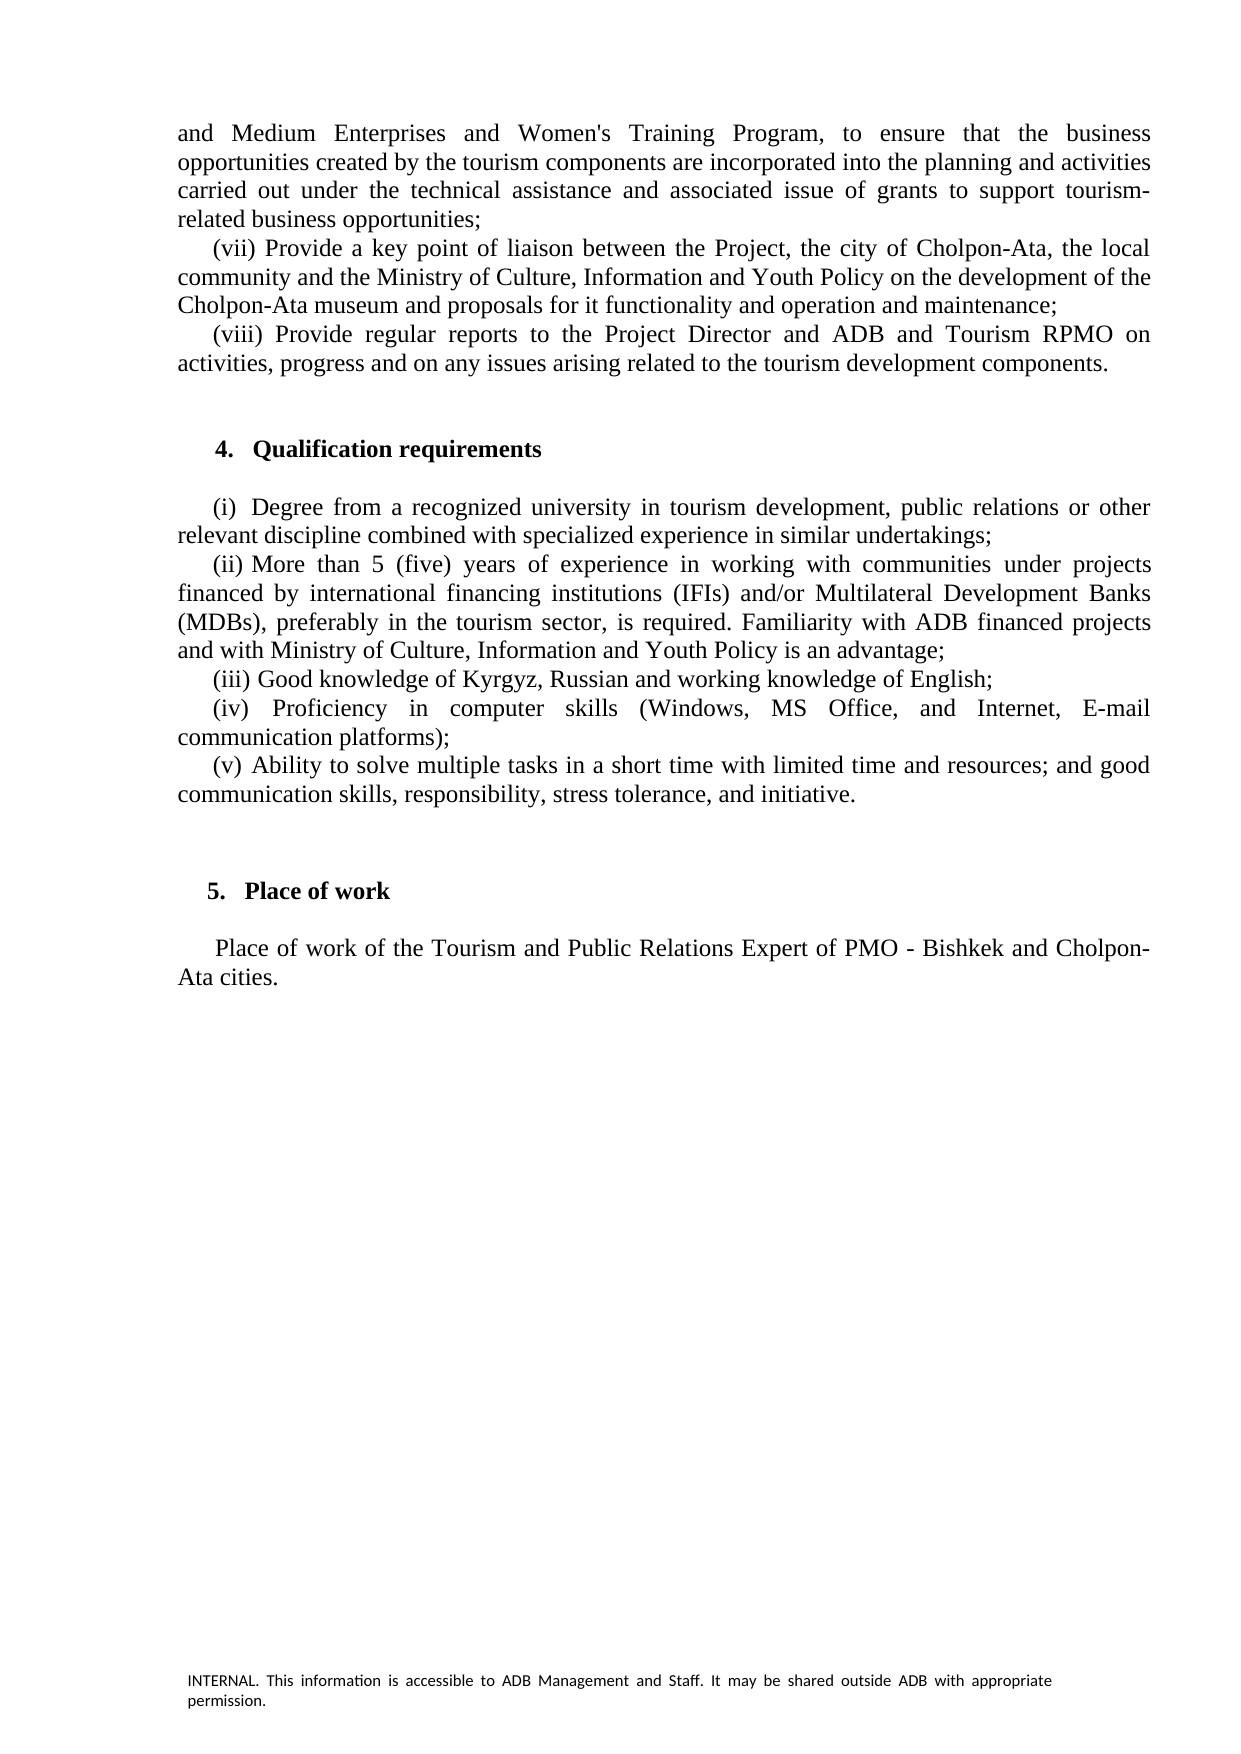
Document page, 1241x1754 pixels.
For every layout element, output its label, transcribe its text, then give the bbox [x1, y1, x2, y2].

list Place of work [207, 876, 1152, 904]
list Good knowledge of Kyrgyz, Russian and working knowledge of English; [177, 664, 1152, 693]
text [177, 118, 1152, 233]
list More than 5 (five) years of experience in working with communities under projects financed by international financing institutions (IFIs) and/or Multilateral Development Banks (MDBs), preferably in the tourism sector, is required. Familiarity with ADB financed projects and with Ministry of Culture, Information and Youth Policy is an advantage; [177, 549, 1152, 664]
list Degree from a recognized university in tourism development, public relations or other relevant discipline combined with specialized experience in similar undertakings; [177, 492, 1152, 549]
text (viii) Provide regular reports to the Project Director and ADB and Tourism RPMO on activities, progress and on any issues arising related to the tourism development components. [177, 319, 1152, 377]
text (vii) Provide a key point of liaison between the Project, the city of Cholpon-Ata, the local community and the Ministry of Culture, Information and Youth Policy on the development of the Cholpon-Ata museum and proposals for it functionality and operation and maintenance; [177, 233, 1152, 319]
list Qualification requirements [215, 434, 1152, 463]
text Place of work of the Tourism and Public Relations Expert of PMO - Bishkek and Cholpon-Ata cities. [177, 933, 1152, 991]
list Proficiency in computer skills (Windows, MS Office, and Internet, E-mail communication platforms); [177, 693, 1152, 751]
list Ability to solve multiple tasks in a short time with limited time and resources; and good communication skills, responsibility, stress tolerance, and initiative. [177, 751, 1152, 808]
